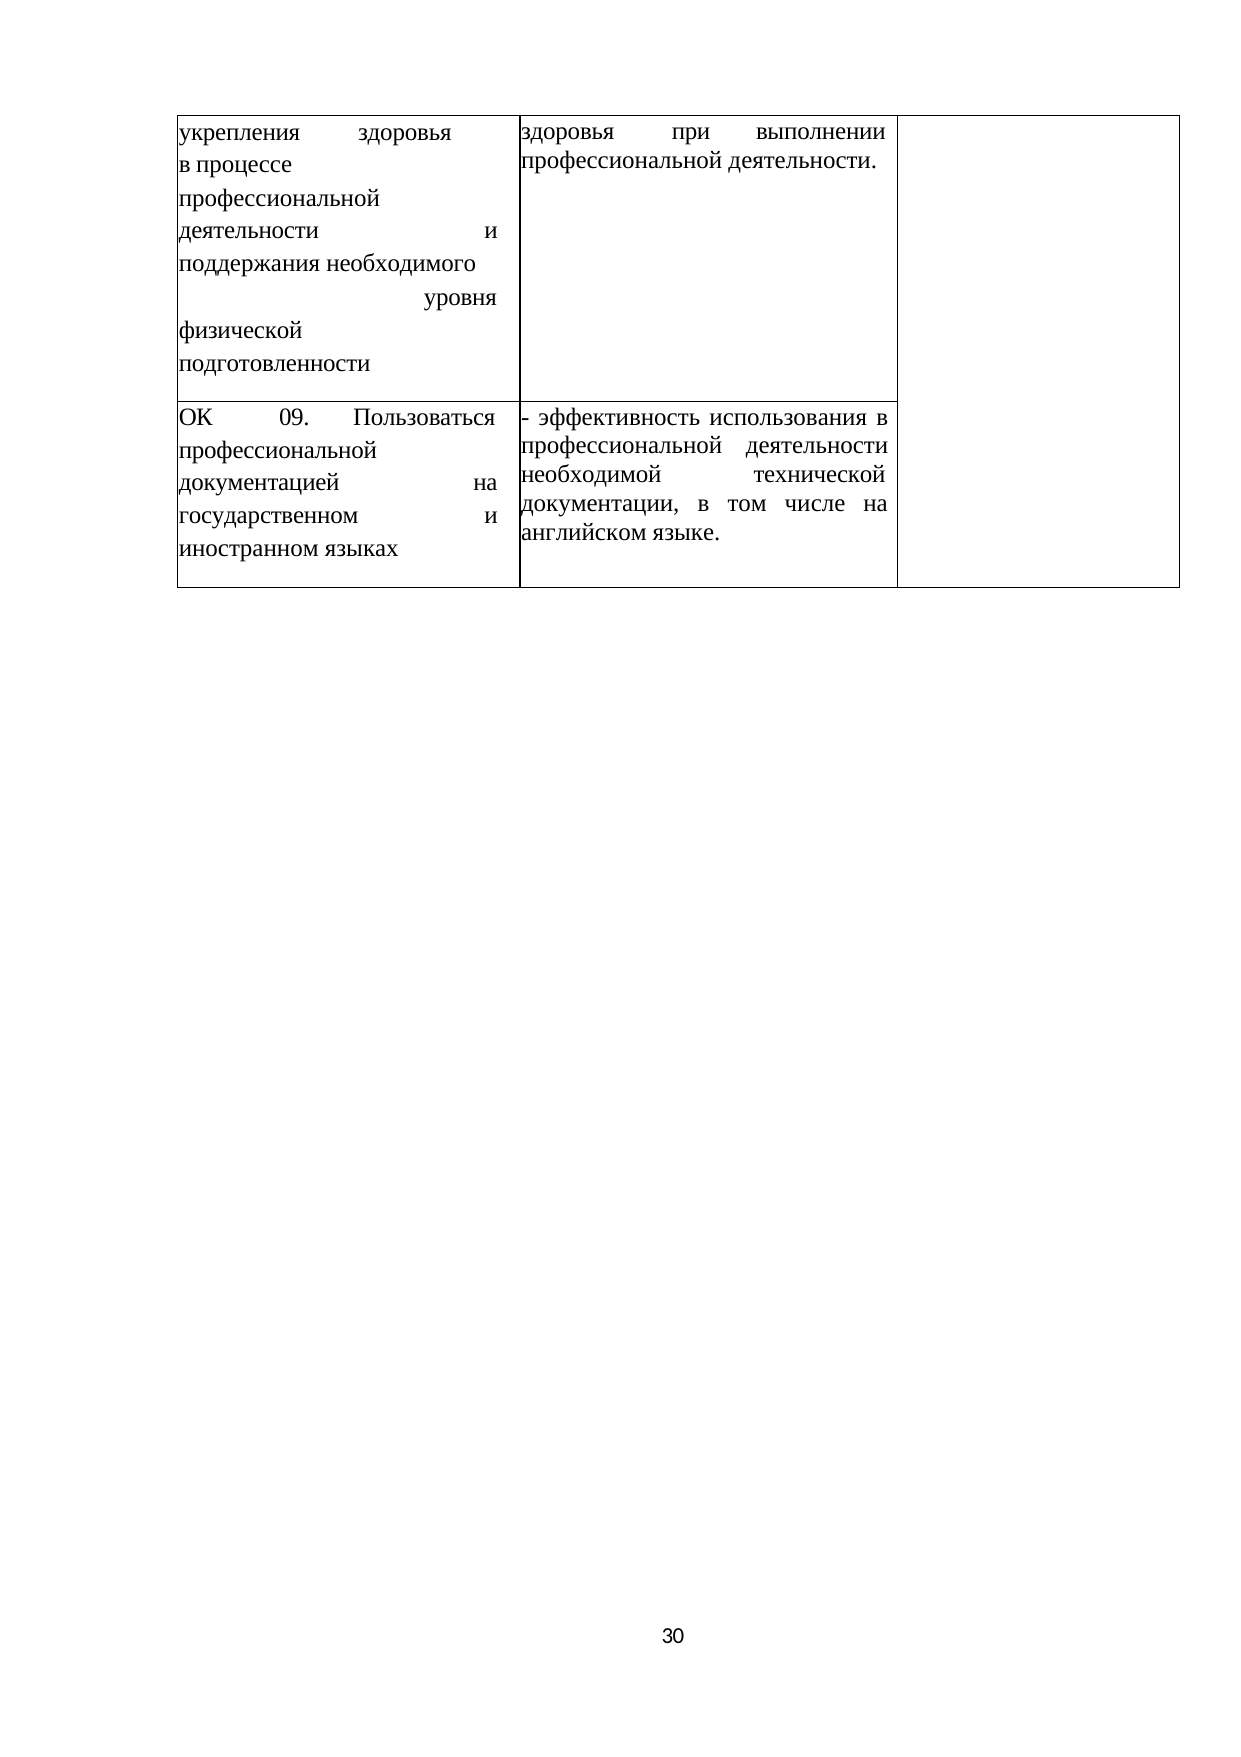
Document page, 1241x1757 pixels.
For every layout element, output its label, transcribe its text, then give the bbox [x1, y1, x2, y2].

table_header [898, 116, 1179, 587]
table_cell - эффективность использования в профессиональной деятельности необходимой технической документации, в том числе на английском языке. [521, 402, 897, 587]
table_cell ОК 09. Пользоваться профессиональной документацией на государственном и иностранном языках [178, 402, 519, 587]
table_header здоровья при выполнении профессиональной деятельности. [521, 116, 897, 401]
table_header укрепления здоровья в процессе профессиональной деятельности и поддержания необходимого уровня физической подготовленности [178, 116, 519, 401]
